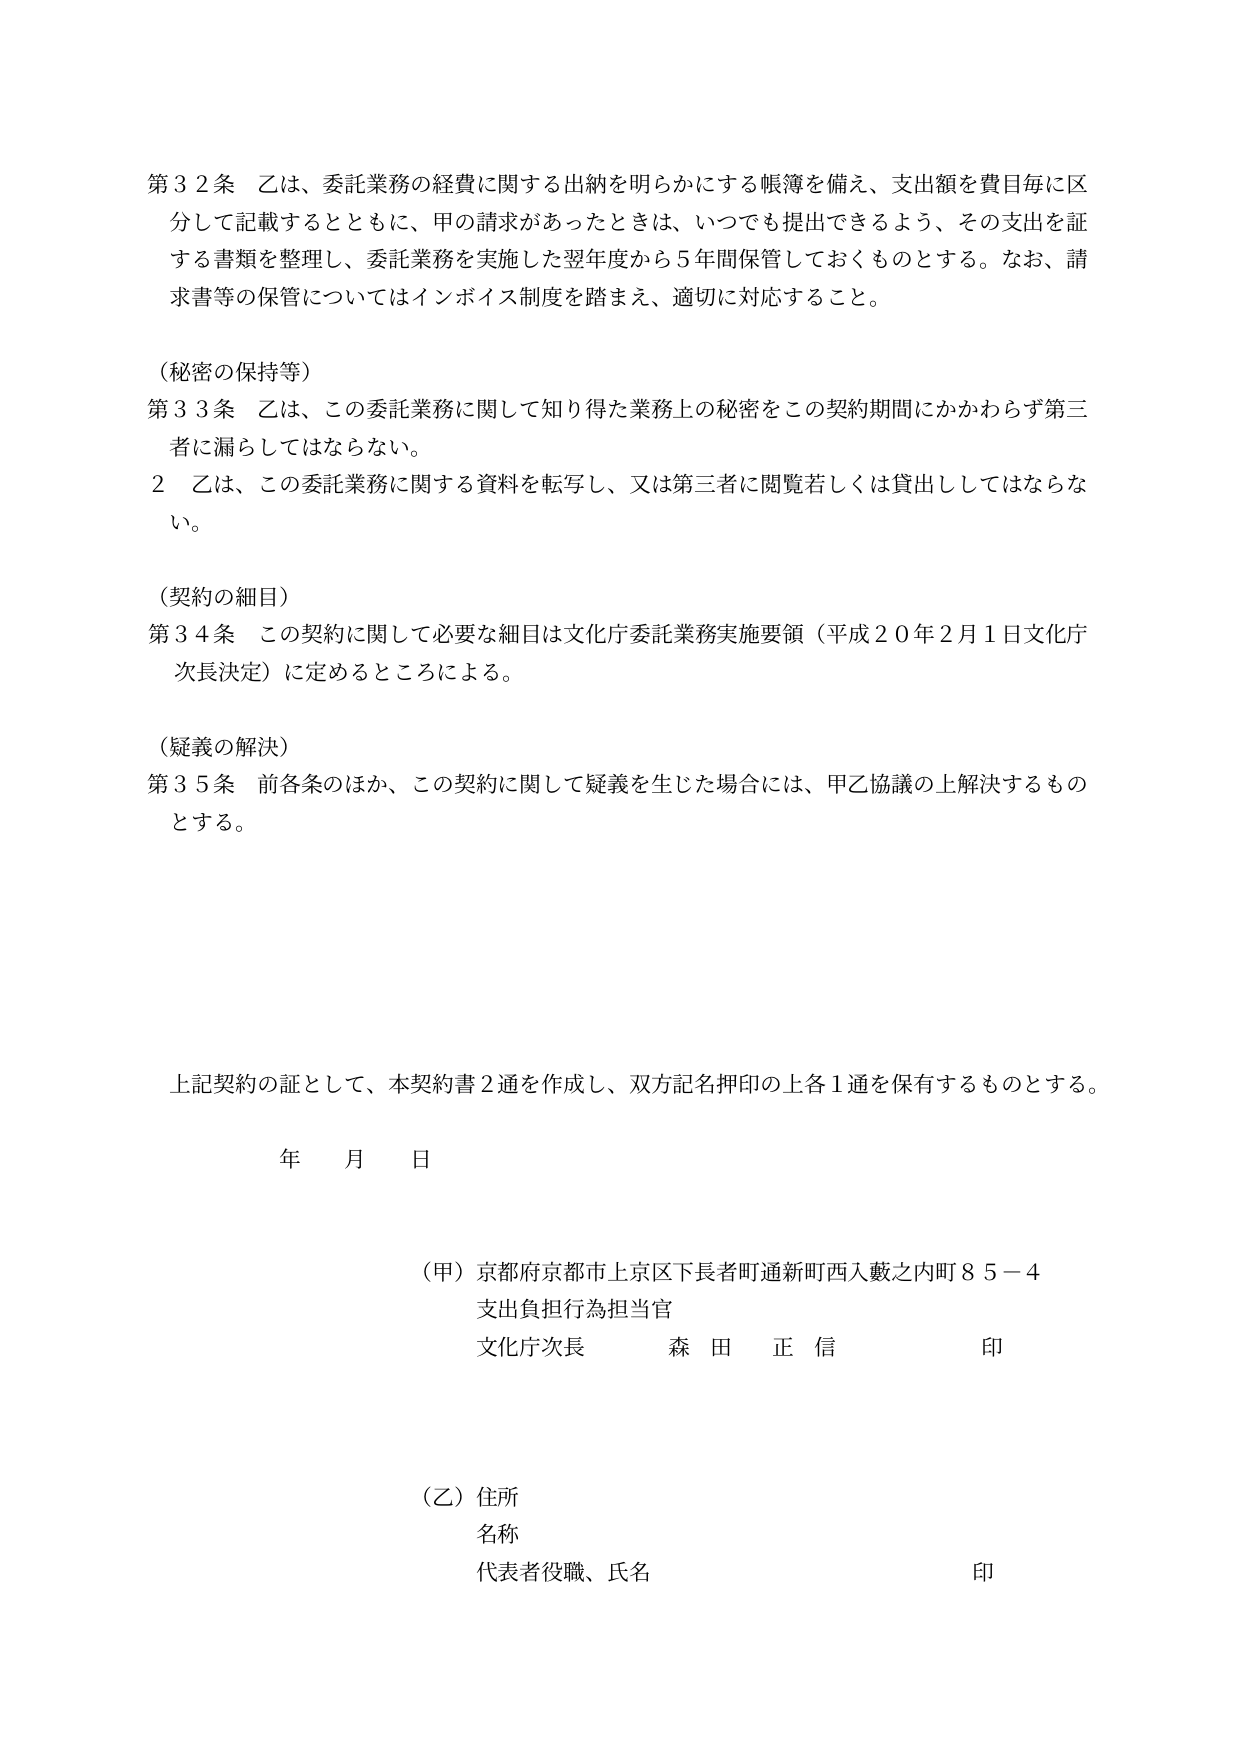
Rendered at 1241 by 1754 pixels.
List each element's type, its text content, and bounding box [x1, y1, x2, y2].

text （疑義の解決） [148, 727, 1092, 764]
text （乙）住所 [148, 1477, 1092, 1514]
text 文化庁次長 森 田 正 信 印 [476, 1327, 1092, 1364]
text （甲）京都府京都市上京区下長者町通新町西入藪之内町８５－４ [148, 1252, 1092, 1289]
text 第３３条 乙は、この委託業務に関して知り得た業務上の秘密をこの契約期間にかかわらず第三者に漏らしてはならない。 [148, 389, 1092, 464]
text ２ 乙は、この委託業務に関する資料を転写し、又は第三者に閲覧若しくは貸出ししてはならない。 [148, 464, 1092, 539]
text 年 月 日 [148, 1139, 1092, 1177]
text 上記契約の証として、本契約書２通を作成し、双方記名押印の上各１通を保有するものとする。 [148, 1064, 1092, 1102]
text 支出負担行為担当官 [476, 1289, 1092, 1327]
text 名称 [476, 1514, 1092, 1552]
text 第３４条 この契約に関して必要な細目は文化庁委託業務実施要領（平成２０年２月１日文化庁次長決定）に定めるところによる。 [148, 614, 1092, 689]
text 第３２条 乙は、委託業務の経費に関する出納を明らかにする帳簿を備え、支出額を費目毎に区分して記載するとともに、甲の請求があったときは、いつでも提出できるよう、その支出を証する書類を整理し、委託業務を実施した翌年度から５年間保管しておくものとする。なお、請求書等の保管についてはインボイス制度を踏まえ、適切に対応すること。 [148, 164, 1092, 314]
text 代表者役職、氏名 印 [476, 1552, 1092, 1589]
text （契約の細目） [148, 577, 1092, 614]
text （秘密の保持等） [148, 352, 1092, 389]
text 第３５条 前各条のほか、この契約に関して疑義を生じた場合には、甲乙協議の上解決するものとする。 [148, 764, 1092, 839]
